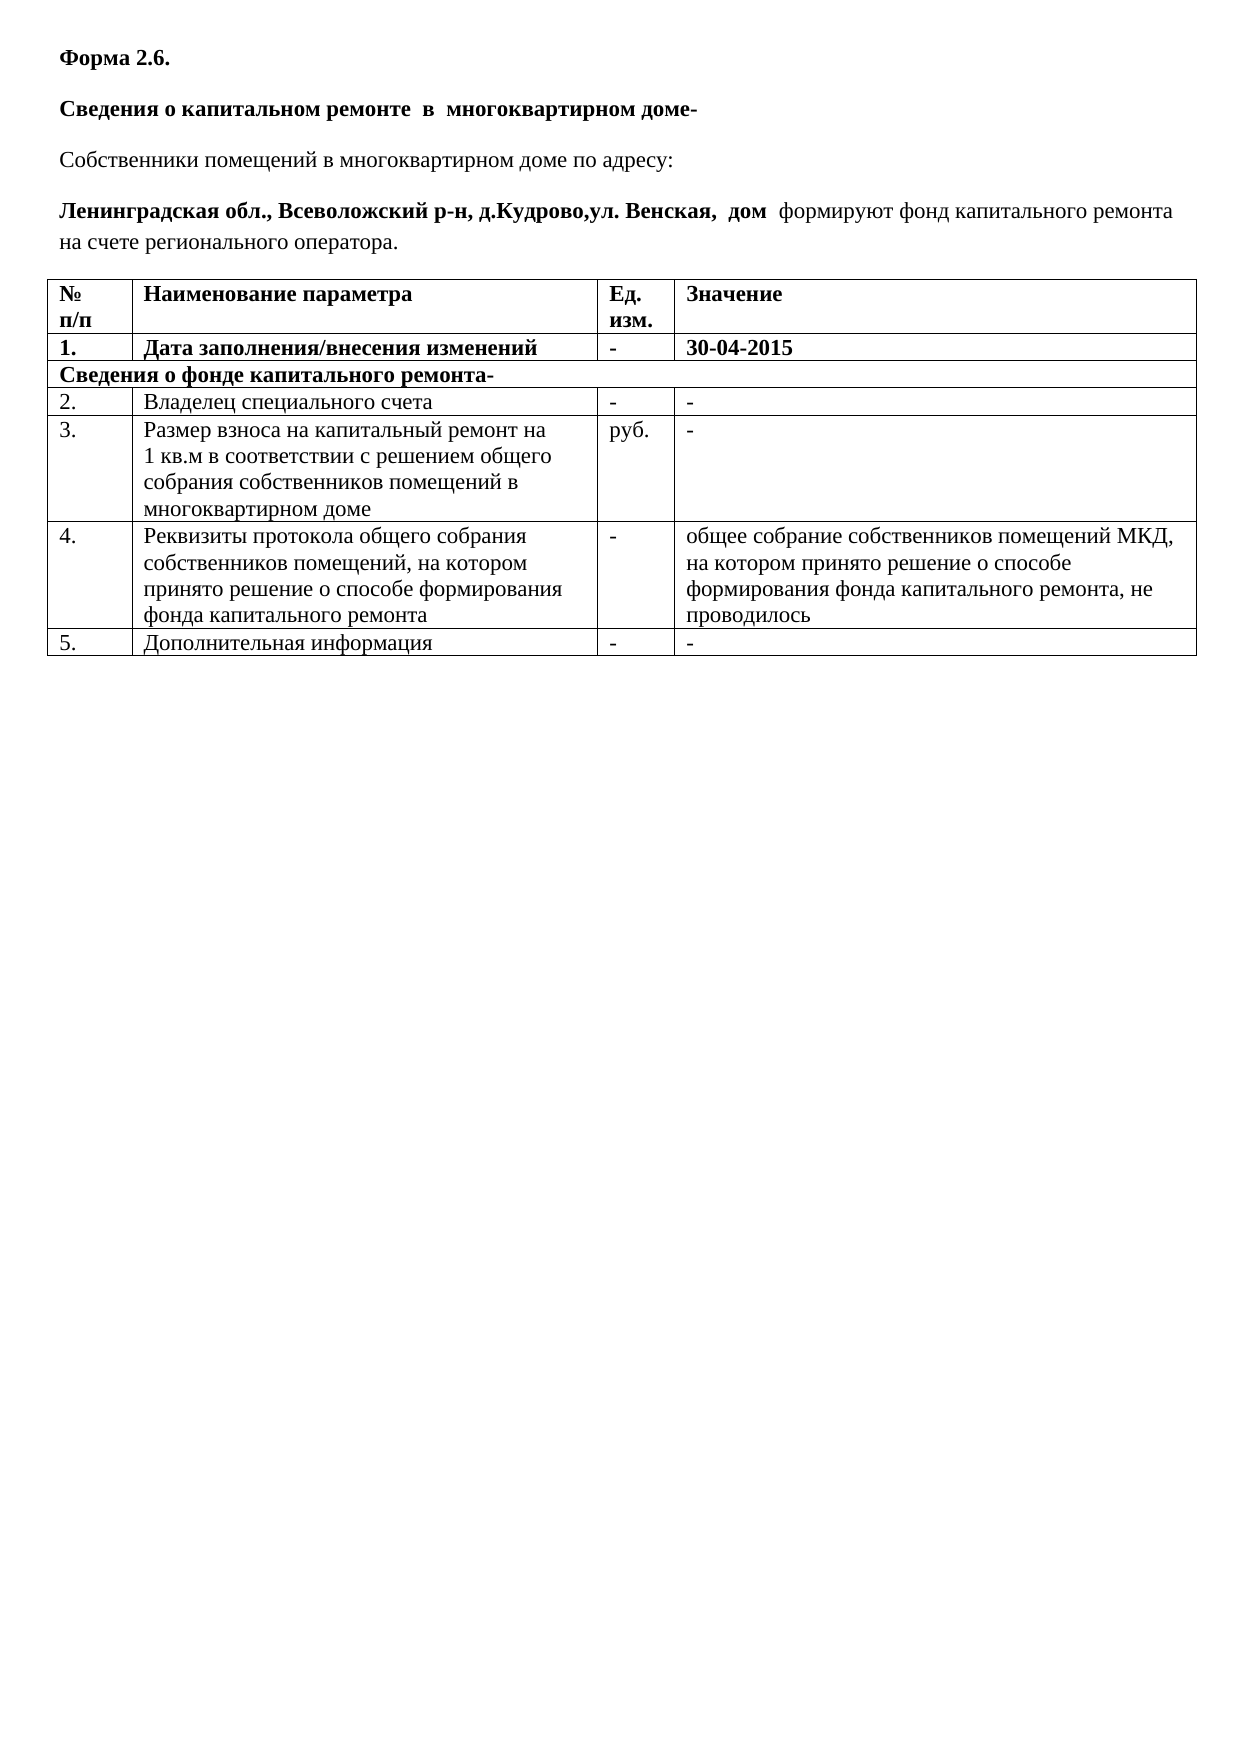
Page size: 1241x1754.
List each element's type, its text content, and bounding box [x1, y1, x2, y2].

table_cell 5. [48, 629, 132, 655]
table_cell - [675, 388, 1196, 415]
table_header Ед. изм. [598, 280, 674, 332]
table_cell Размер взноса на капитальный ремонт на 1 кв.м в соответствии с решением общего собрания собственников помещений в многоквартирном доме [133, 416, 597, 521]
table_cell - [598, 522, 674, 628]
table_cell 4. [48, 522, 132, 628]
table_cell Дата заполнения/внесения изменений [133, 334, 597, 360]
table_header № п/п [48, 280, 132, 332]
table_cell - [598, 388, 674, 415]
table_cell Дополнительная информация [133, 629, 597, 655]
table_header Значение [675, 280, 1196, 332]
table_header Наименование параметра [133, 280, 597, 332]
table_cell 2. [48, 388, 132, 415]
table_cell Владелец специального счета [133, 388, 597, 415]
table_cell - [598, 629, 674, 655]
table_cell - [675, 629, 1196, 655]
table_cell Сведения о фонде капитального ремонта- [48, 361, 1196, 387]
table_cell 3. [48, 416, 132, 521]
table_cell 1. [48, 334, 132, 360]
text Сведения о капитальном ремонте в многоквартирном доме- [59, 95, 1196, 122]
table_cell - [675, 416, 1196, 521]
text Форма 2.6. [59, 44, 1196, 71]
text Собственники помещений в многоквартирном доме по адресу: [59, 146, 1196, 173]
text Ленинградская обл., Всеволожский р-н, д.Кудрово,ул. Венская, дом формируют фонд капитального ремонта на счете регионального оператора. [59, 197, 1196, 254]
table_cell руб. [598, 416, 674, 521]
table_cell общее собрание собственников помещений МКД, на котором принято решение о способе формирования фонда капитального ремонта, не проводилось [675, 522, 1196, 628]
table_cell Реквизиты протокола общего собрания собственников помещений, на котором принято решение о способе формирования фонда капитального ремонта [133, 522, 597, 628]
table_cell - [598, 334, 674, 360]
table_cell 30-04-2015 [675, 334, 1196, 360]
